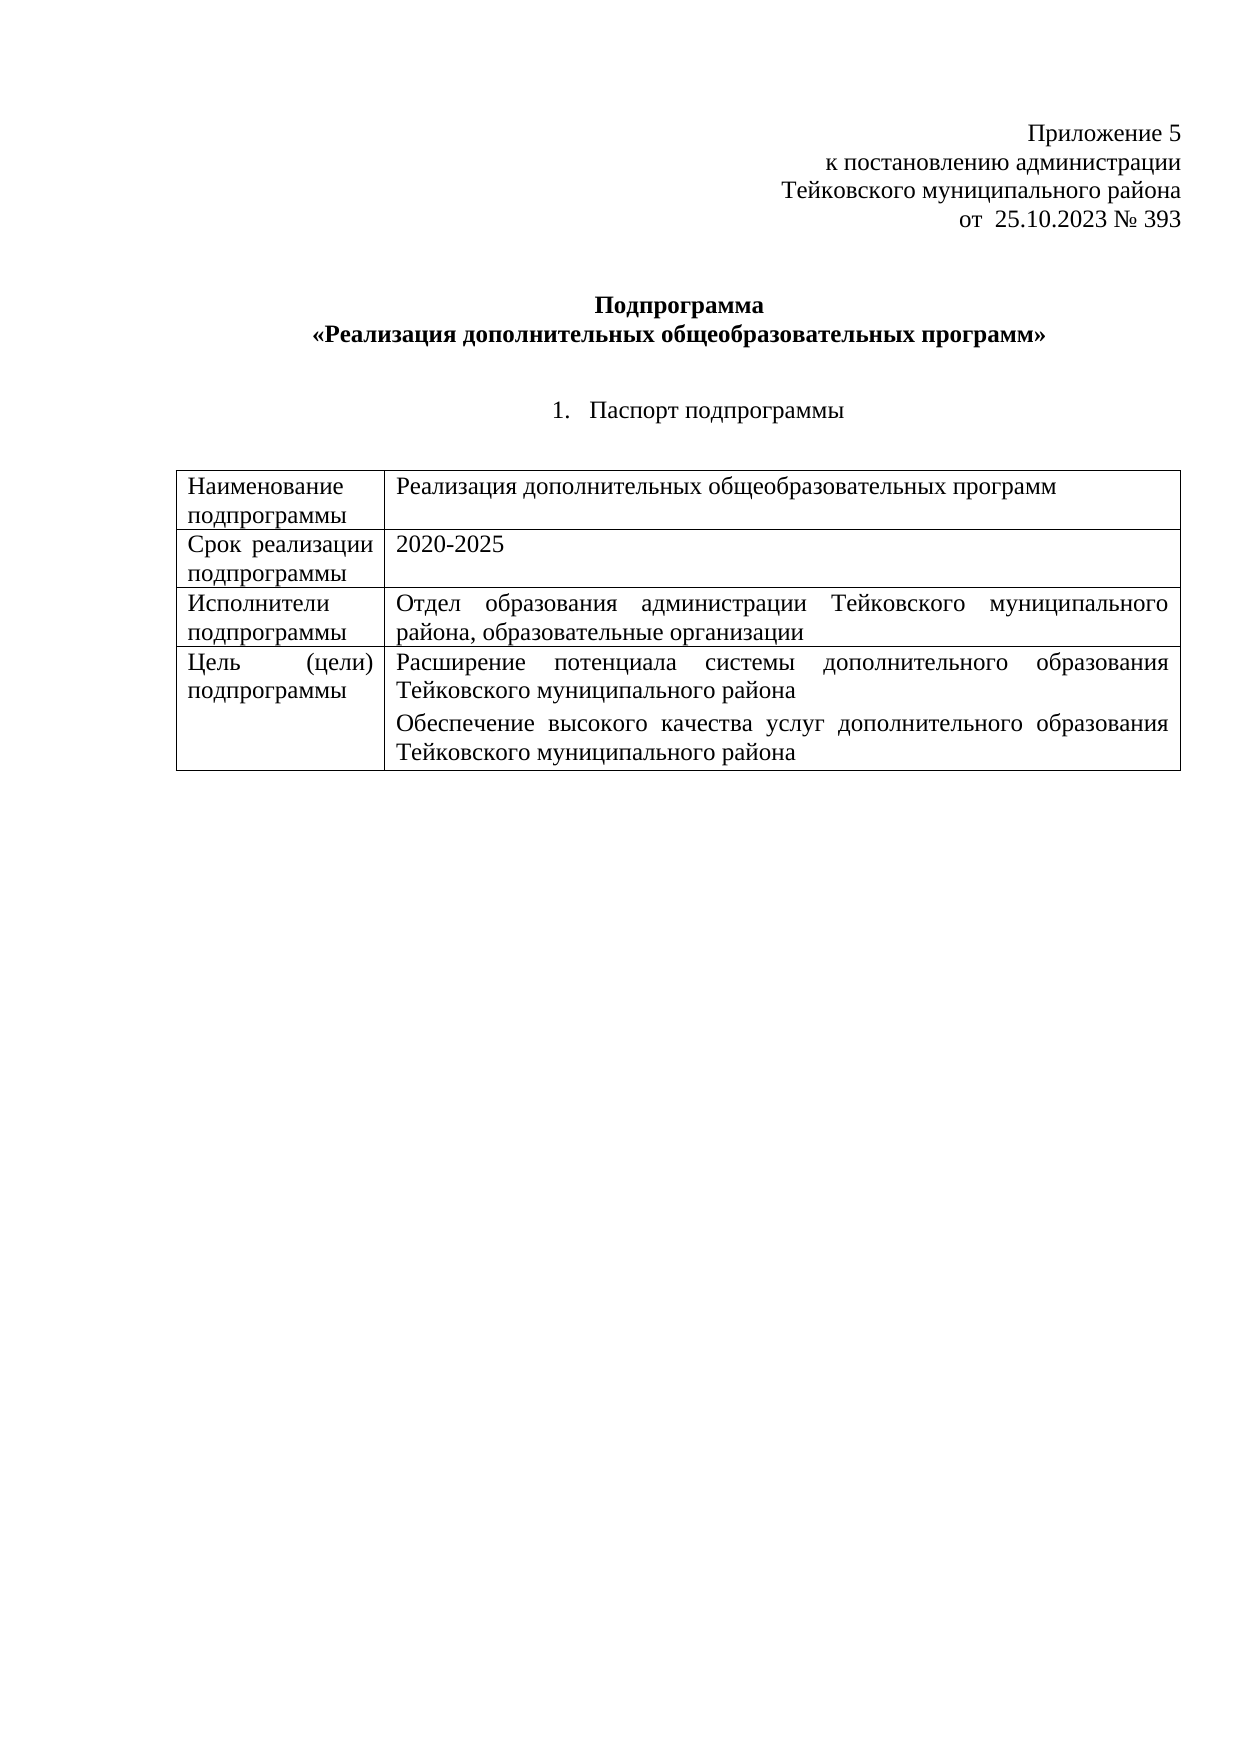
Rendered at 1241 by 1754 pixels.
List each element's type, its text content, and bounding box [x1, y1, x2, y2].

table_cell Исполнители подпрограммы [177, 588, 384, 646]
text Подпрограмма [177, 291, 1181, 319]
text Приложение 5 [177, 118, 1181, 147]
text от 25.10.2023 № 393 [177, 204, 1181, 233]
table_cell Срок реализации подпрограммы [177, 530, 384, 587]
table_header Реализация дополнительных общеобразовательных программ [385, 471, 1180, 528]
table_cell Цель (цели) подпрограммы [177, 647, 384, 770]
table_cell Отдел образования администрации Тейковского муниципального района, образовательные организации [385, 588, 1180, 646]
text «Реализация дополнительных общеобразовательных программ» [177, 319, 1181, 348]
text к постановлению администрации [177, 147, 1181, 176]
list Паспорт подпрограммы [215, 395, 1181, 423]
table_cell Расширение потенциала системы дополнительного образования Тейковского муниципального района Обеспечение высокого качества услуг дополнительного образования Тейковского муниципального района [385, 647, 1180, 770]
text Тейковского муниципального района [177, 176, 1181, 204]
table_cell 2020-2025 [385, 530, 1180, 587]
table_header Наименование подпрограммы [177, 471, 384, 528]
